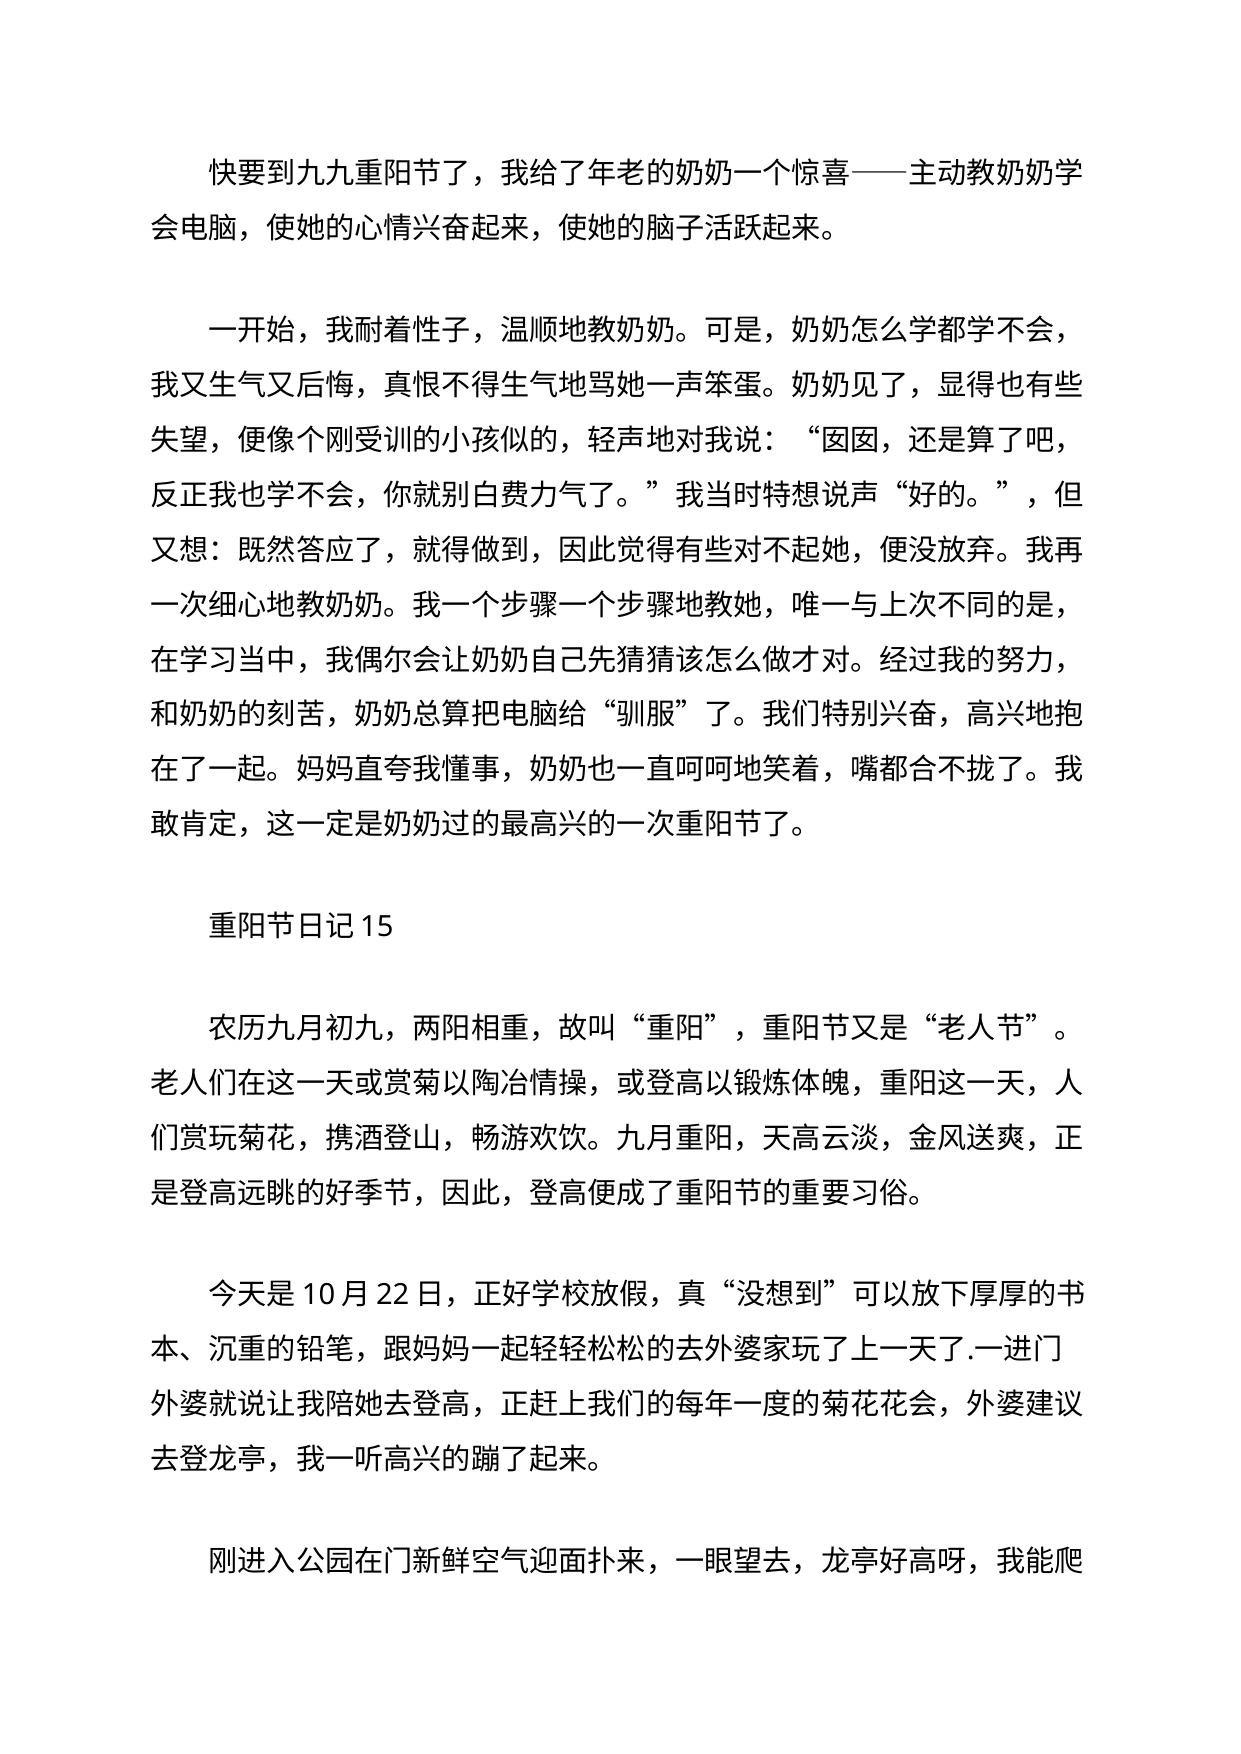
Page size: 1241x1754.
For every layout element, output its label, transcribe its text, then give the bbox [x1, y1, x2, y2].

text 今天是10月22日，正好学校放假，真“没想到”可以放下厚厚的书本、沉重的铅笔，跟妈妈一起轻轻松松的去外婆家玩了上一天了.一进门外婆就说让我陪她去登高，正赶上我们的每年一度的菊花花会，外婆建议去登龙亭，我一听高兴的蹦了起来。 [150, 1271, 1090, 1478]
text 重阳节日记15 [150, 902, 1090, 945]
text 快要到九九重阳节了，我给了年老的奶奶一个惊喜——主动教奶奶学会电脑，使她的心情兴奋起来，使她的脑子活跃起来。 [150, 150, 1090, 247]
text 一开始，我耐着性子，温顺地教奶奶。可是，奶奶怎么学都学不会，我又生气又后悔，真恨不得生气地骂她一声笨蛋。奶奶见了，显得也有些失望，便像个刚受训的小孩似的，轻声地对我说：“囡囡，还是算了吧，反正我也学不会，你就别白费力气了。”我当时特想说声“好的。”，但又想：既然答应了，就得做到，因此觉得有些对不起她，便没放弃。我再一次细心地教奶奶。我一个步骤一个步骤地教她，唯一与上次不同的是，在学习当中，我偶尔会让奶奶自己先猜猜该怎么做才对。经过我的努力，和奶奶的刻苦，奶奶总算把电脑给“驯服”了。我们特别兴奋，高兴地抱在了一起。妈妈直夸我懂事，奶奶也一直呵呵地笑着，嘴都合不拢了。我敢肯定，这一定是奶奶过的最高兴的一次重阳节了。 [150, 307, 1090, 843]
text 农历九月初九，两阳相重，故叫“重阳”，重阳节又是“老人节”。老人们在这一天或赏菊以陶冶情操，或登高以锻炼体魄，重阳这一天，人们赏玩菊花，携酒登山，畅游欢饮。九月重阳，天高云淡，金风送爽，正是登高远眺的好季节，因此，登高便成了重阳节的重要习俗。 [150, 1004, 1090, 1211]
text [150, 1538, 1090, 1580]
